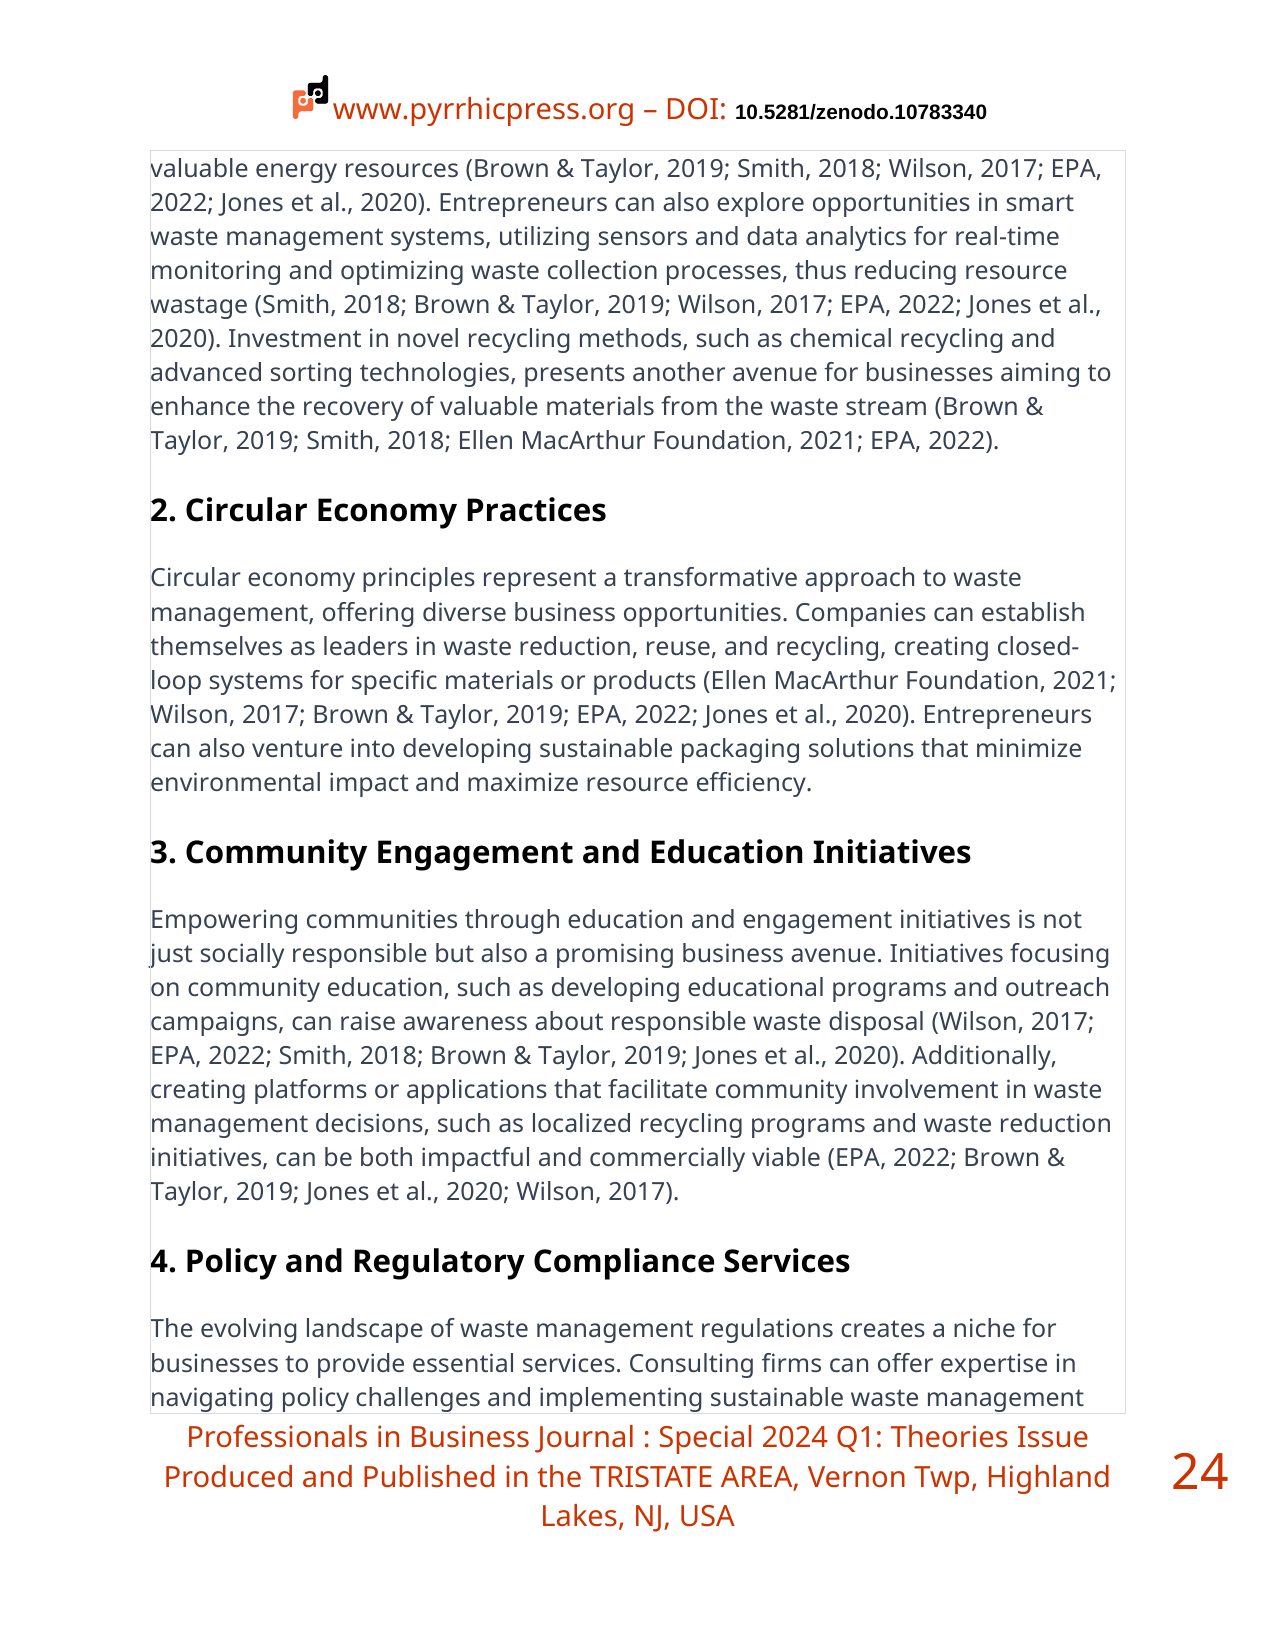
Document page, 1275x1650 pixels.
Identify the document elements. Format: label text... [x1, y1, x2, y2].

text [151, 1311, 1125, 1413]
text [151, 151, 1125, 457]
picture [288, 75, 333, 120]
text 3. Community Engagement and Education Initiatives [151, 829, 1125, 872]
text 2. Circular Economy Practices [151, 488, 1125, 531]
text Circular economy principles represent a transformative approach to waste management, offering diverse business opportunities. Companies can establish themselves as leaders in waste reduction, reuse, and recycling, creating closed-loop systems for specific materials or products (Ellen MacArthur Foundation, 2021; Wilson, 2017; Brown & Taylor, 2019; EPA, 2022; Jones et al., 2020). Entrepreneurs can also venture into developing sustainable packaging solutions that minimize environmental impact and maximize resource efficiency. [151, 559, 1125, 798]
text Empowering communities through education and engagement initiatives is not just socially responsible but also a promising business avenue. Initiatives focusing on community education, such as developing educational programs and outreach campaigns, can raise awareness about responsible waste disposal (Wilson, 2017; EPA, 2022; Smith, 2018; Brown & Taylor, 2019; Jones et al., 2020). Additionally, creating platforms or applications that facilitate community involvement in waste management decisions, such as localized recycling programs and waste reduction initiatives, can be both impactful and commercially viable (EPA, 2022; Brown & Taylor, 2019; Jones et al., 2020; Wilson, 2017). [151, 901, 1125, 1208]
text 4. Policy and Regulatory Compliance Services [151, 1239, 1125, 1282]
